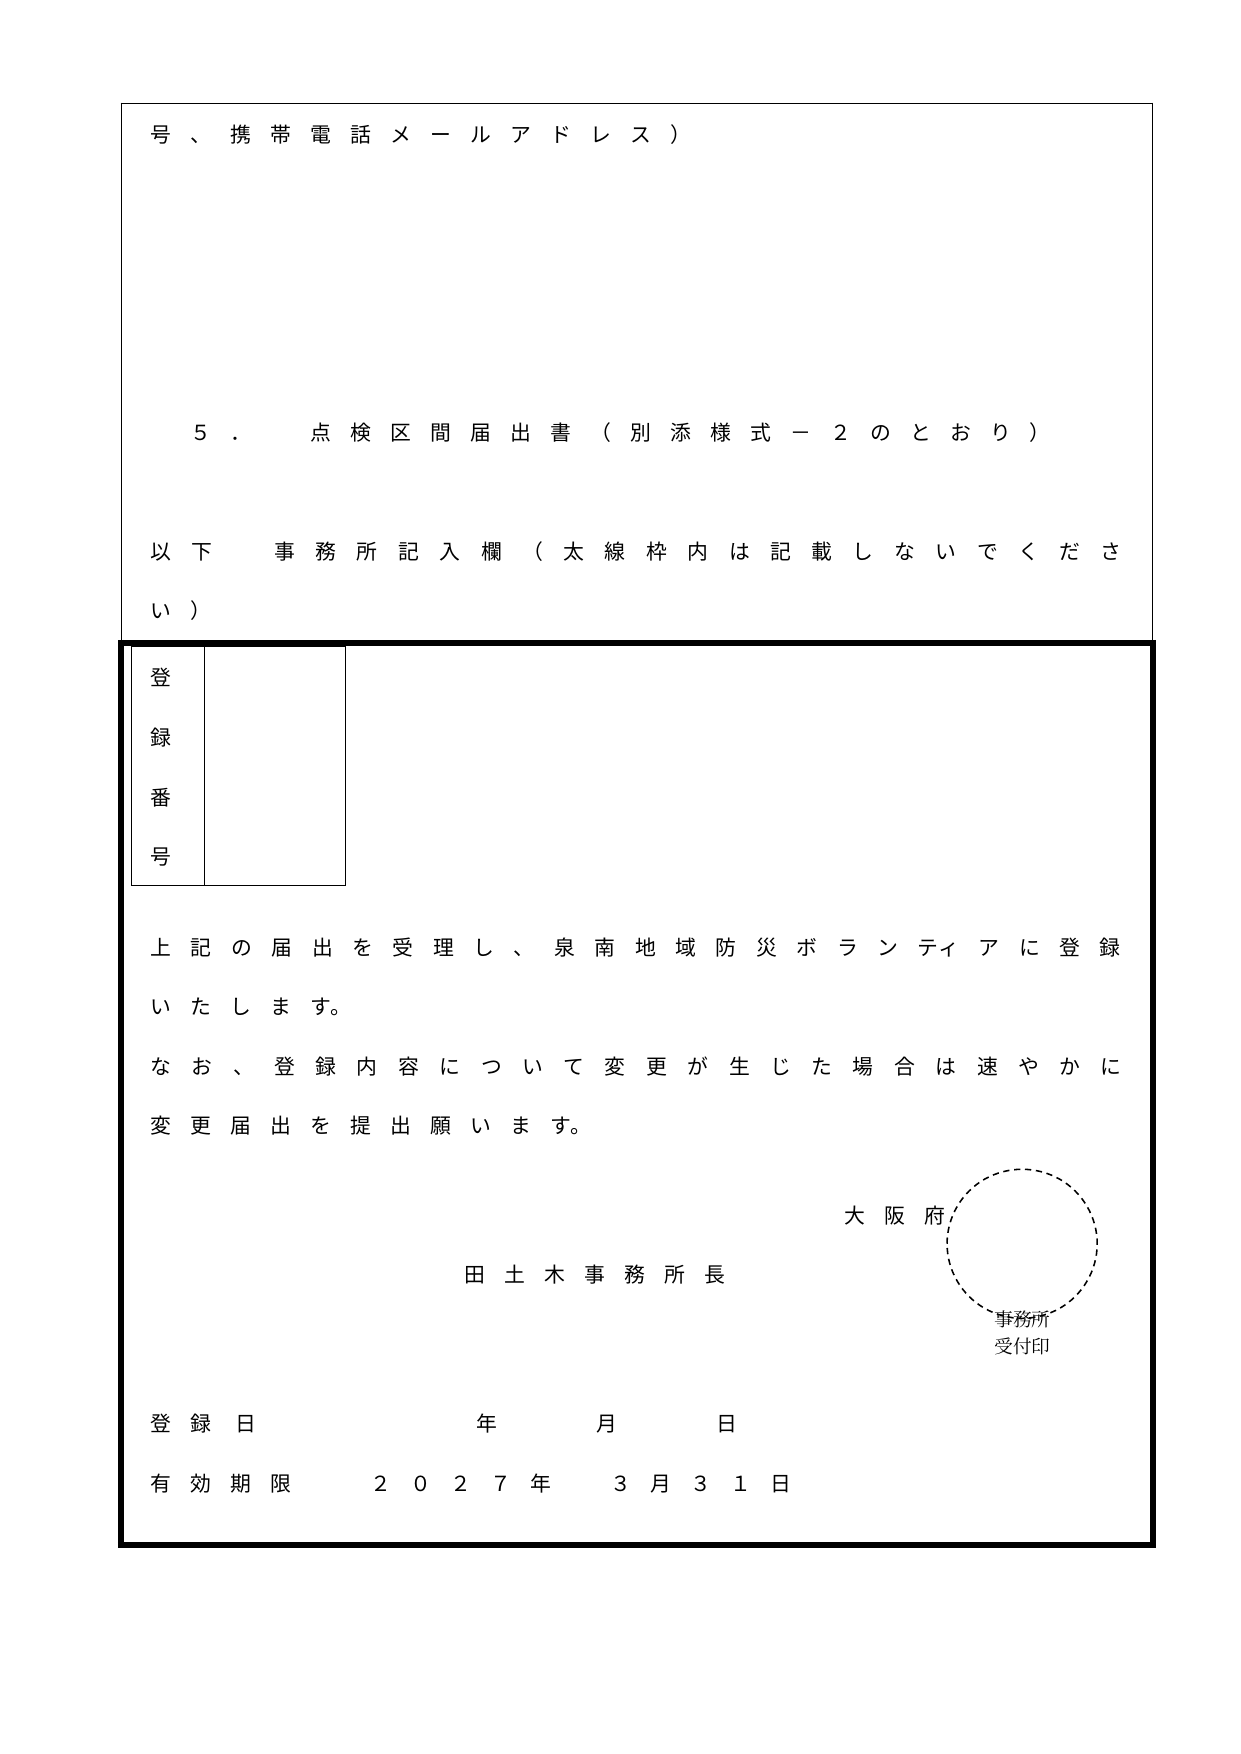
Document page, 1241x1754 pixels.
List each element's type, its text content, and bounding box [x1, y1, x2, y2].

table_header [122, 104, 1152, 640]
table_cell 上記の届出を受理し、泉南地域防災ボランティアに登録いたします。 なお、登録内容について変更が生じた場合は速やかに変更届出を提出願います。 大阪府岸和田土木事務所長 登録日 年 月 日 有効期限 ２０２７年 ３月３１日 [124, 646, 1150, 1542]
